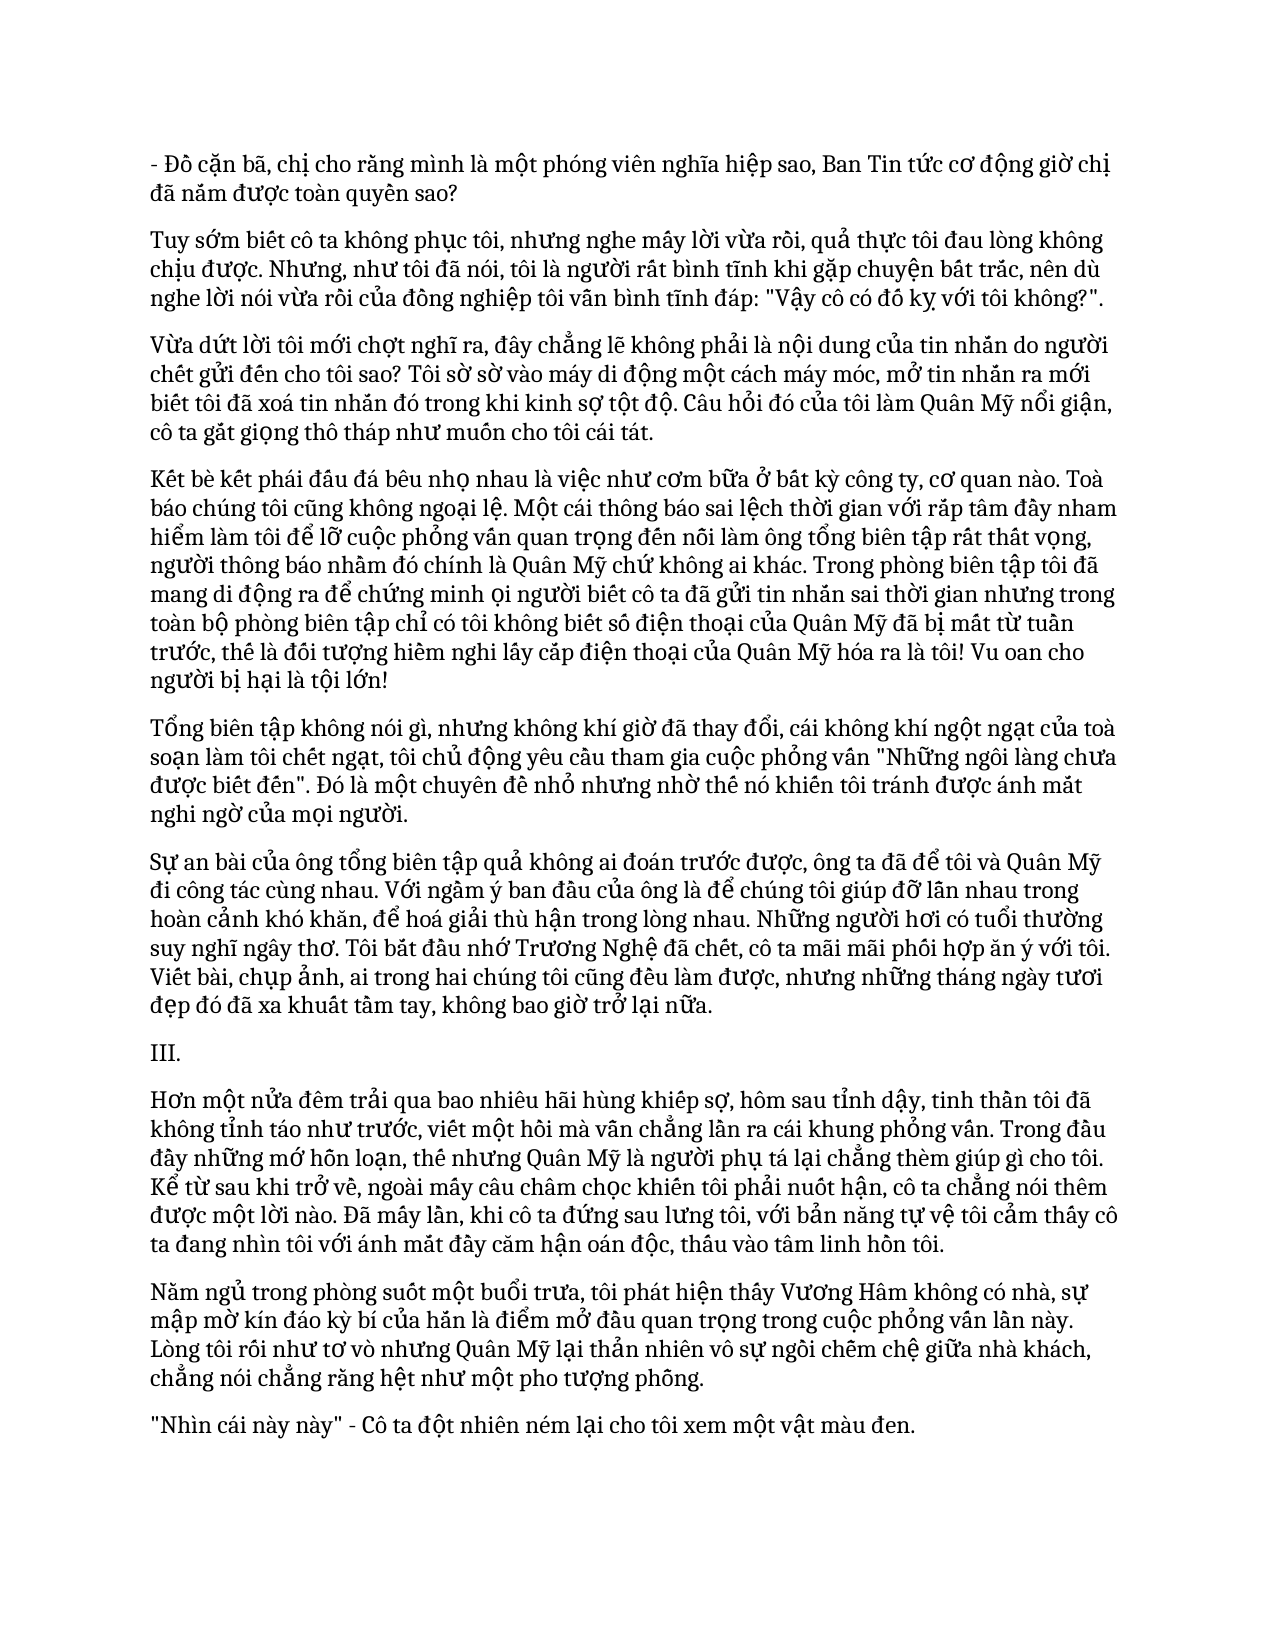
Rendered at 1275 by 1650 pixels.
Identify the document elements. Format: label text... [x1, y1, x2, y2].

text III. [150, 1039, 1125, 1067]
text Hơn một nửa đêm trải qua bao nhiêu hãi hùng khiếp sợ, hôm sau tỉnh dậy, tinh thần tôi đã không tỉnh táo như trước, viết một hồi mà vẫn chẳng lần ra cái khung phỏng vấn. Trong đầu đầy những mớ hỗn loạn, thế nhưng Quân Mỹ là người phụ tá lại chẳng thèm giúp gì cho tôi. Kể từ sau khi trở về, ngoài mấy câu châm chọc khiến tôi phải nuốt hận, cô ta chẳng nói thêm được một lời nào. Đã mấy lần, khi cô ta đứng sau lưng tôi, với bản năng tự vệ tôi cảm thấy cô ta đang nhìn tôi với ánh mắt đầy căm hận oán độc, thấu vào tâm linh hồn tôi. [150, 1086, 1125, 1259]
text Tuy sớm biết cô ta không phục tôi, nhưng nghe mấy lời vừa rồi, quả thực tôi đau lòng không chịu được. Nhưng, như tôi đã nói, tôi là người rất bình tĩnh khi gặp chuyện bất trắc, nên dù nghe lời nói vừa rồi của đồng nghiệp tôi vẫn bình tĩnh đáp: "Vậy cô có đố kỵ với tôi không?". [150, 226, 1125, 312]
text - Đồ cặn bã, chị cho rằng mình là một phóng viên nghĩa hiệp sao, Ban Tin tức cơ động giờ chị đã nắm được toàn quyền sao? [150, 150, 1125, 207]
text "Nhìn cái này này" - Cô ta đột nhiên ném lại cho tôi xem một vật màu đen. [150, 1411, 1125, 1440]
text Kết bè kết phái đấu đá bêu nhọ nhau là việc như cơm bữa ở bất kỳ công ty, cơ quan nào. Toà báo chúng tôi cũng không ngoại lệ. Một cái thông báo sai lệch thời gian với rắp tâm đầy nham hiểm làm tôi để lỡ cuộc phỏng vấn quan trọng đến nỗi làm ông tổng biên tập rất thất vọng, người thông báo nhầm đó chính là Quân Mỹ chứ không ai khác. Trong phòng biên tập tôi đã mang di động ra để chứng minh ọi người biết cô ta đã gửi tin nhắn sai thời gian nhưng trong toàn bộ phòng biên tập chỉ có tôi không biết số điện thoại của Quân Mỹ đã bị mất từ tuần trước, thế là đối tượng hiềm nghi lấy cắp điện thoại của Quân Mỹ hóa ra là tôi! Vu oan cho người bị hại là tội lớn! [150, 465, 1125, 695]
text Vừa dứt lời tôi mới chợt nghĩ ra, đây chẳng lẽ không phải là nội dung của tin nhắn do người chết gửi đến cho tôi sao? Tôi sờ sờ vào máy di động một cách máy móc, mở tin nhắn ra mới biết tôi đã xoá tin nhắn đó trong khi kinh sợ tột độ. Câu hỏi đó của tôi làm Quân Mỹ nổi giận, cô ta gắt giọng thô tháp như muốn cho tôi cái tát. [150, 331, 1125, 446]
text Nằm ngủ trong phòng suốt một buổi trưa, tôi phát hiện thấy Vương Hâm không có nhà, sự mập mờ kín đáo kỳ bí của hắn là điểm mở đầu quan trọng trong cuộc phỏng vấn lần này. Lòng tôi rối như tơ vò nhưng Quân Mỹ lại thản nhiên vô sự ngồi chễm chệ giữa nhà khách, chẳng nói chẳng rằng hệt như một pho tượng phỗng. [150, 1277, 1125, 1392]
text Sự an bài của ông tổng biên tập quả không ai đoán trước được, ông ta đã để tôi và Quân Mỹ đi công tác cùng nhau. Với ngầm ý ban đầu của ông là để chúng tôi giúp đỡ lẫn nhau trong hoàn cảnh khó khăn, để hoá giải thù hận trong lòng nhau. Những người hơi có tuổi thường suy nghĩ ngây thơ. Tôi bắt đầu nhớ Trương Nghệ đã chết, cô ta mãi mãi phối hợp ăn ý với tôi. Viết bài, chụp ảnh, ai trong hai chúng tôi cũng đều làm được, nhưng những tháng ngày tươi đẹp đó đã xa khuất tầm tay, không bao giờ trở lại nữa. [150, 847, 1125, 1020]
text Tổng biên tập không nói gì, nhưng không khí giờ đã thay đổi, cái không khí ngột ngạt của toà soạn làm tôi chết ngạt, tôi chủ động yêu cầu tham gia cuộc phỏng vấn "Những ngôi làng chưa được biết đến". Đó là một chuyên đề nhỏ nhưng nhờ thế nó khiến tôi tránh được ánh mắt nghi ngờ của mọi người. [150, 714, 1125, 829]
